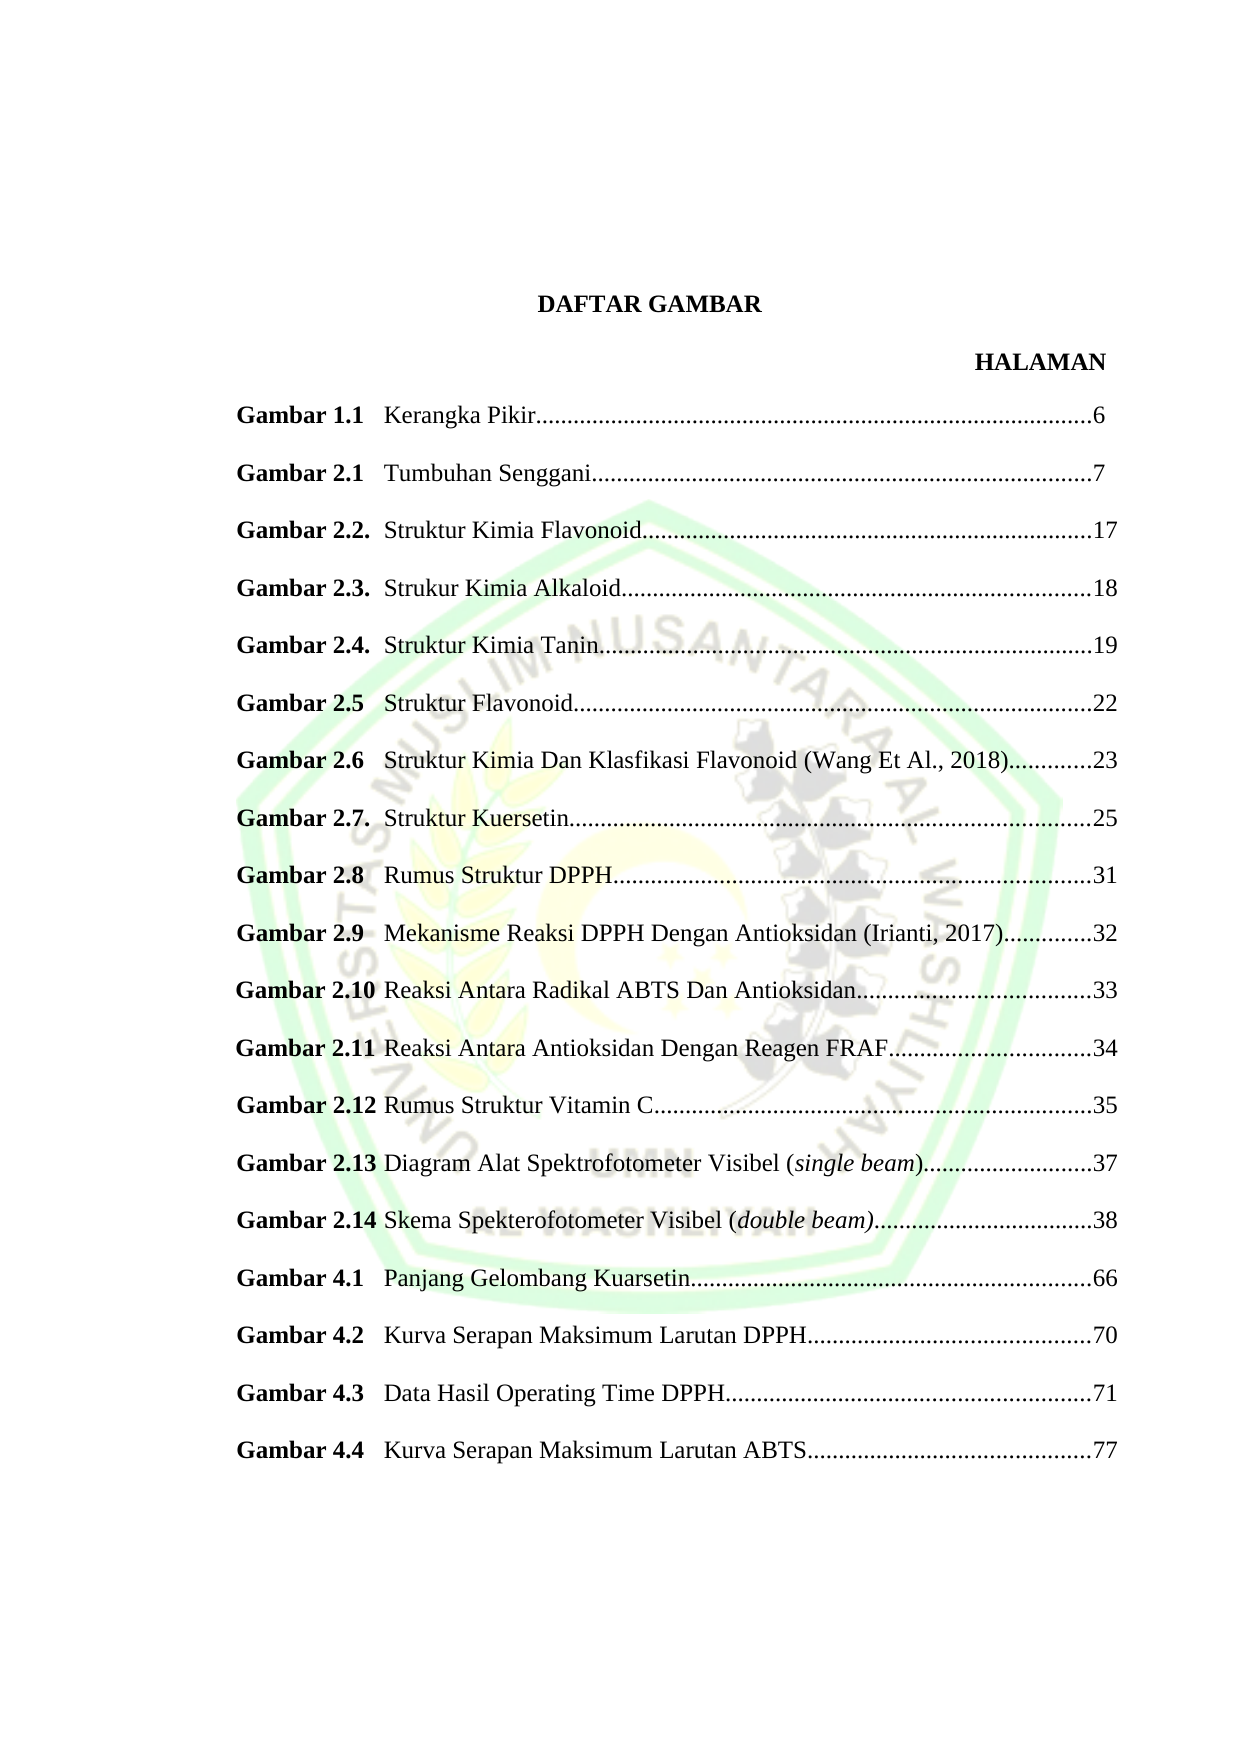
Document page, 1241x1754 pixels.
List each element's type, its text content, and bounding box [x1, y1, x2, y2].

list Gambar 2.7. Struktur Kuersetin 25 [236, 803, 1063, 832]
list Gambar 2.12 Rumus Struktur Vitamin C 35 [236, 1091, 1063, 1119]
list Gambar 2.2. Struktur Kimia Flavonoid 17 [236, 516, 1063, 544]
list Gambar 2.3. Strukur Kimia Alkaloid 18 [236, 573, 1063, 602]
text HALAMAN [236, 347, 1152, 376]
list Gambar 2.5 Struktur Flavonoid 22 [236, 688, 1063, 717]
text Gambar 4.2 Kurva Serapan Maksimum Larutan DPPH 70 [236, 1321, 1063, 1349]
text Gambar 2.6 Struktur Kimia Dan Klasfikasi Flavonoid (Wang Et Al., 2018) 23 [236, 746, 1063, 774]
list Gambar 2.13 Diagram Alat Spektrofotometer Visibel (single beam) 37 [236, 1148, 1063, 1177]
subtitle DAFTAR GAMBAR [236, 289, 1063, 318]
text Gambar 4.4 Kurva Serapan Maksimum Larutan ABTS 77 [236, 1436, 1063, 1464]
subtitle Gambar 1.1 Kerangka Pikir 6 [236, 401, 1063, 429]
list Gambar 2.1 Tumbuhan Senggani 7 [236, 458, 1063, 487]
text Gambar 2.8 Rumus Struktur DPPH 31 [235, 861, 1063, 889]
text Gambar 2.4. Struktur Kimia Tanin 19 [236, 631, 1063, 659]
text Gambar 2.11 Reaksi Antara Antioksidan Dengan Reagen FRAF 34 [235, 1033, 1063, 1062]
text Gambar 4.1 Panjang Gelombang Kuarsetin 66 [236, 1263, 1063, 1292]
text Gambar 4.3 Data Hasil Operating Time DPPH 71 [236, 1378, 1063, 1407]
text Gambar 2.9 Mekanisme Reaksi DPPH Dengan Antioksidan (Irianti, 2017) 32 [235, 918, 1063, 947]
text Gambar 2.14 Skema Spekterofotometer Visibel (double beam) 38 [236, 1206, 1063, 1234]
text Gambar 2.10 Reaksi Antara Radikal ABTS Dan Antioksidan 33 [235, 976, 1063, 1004]
